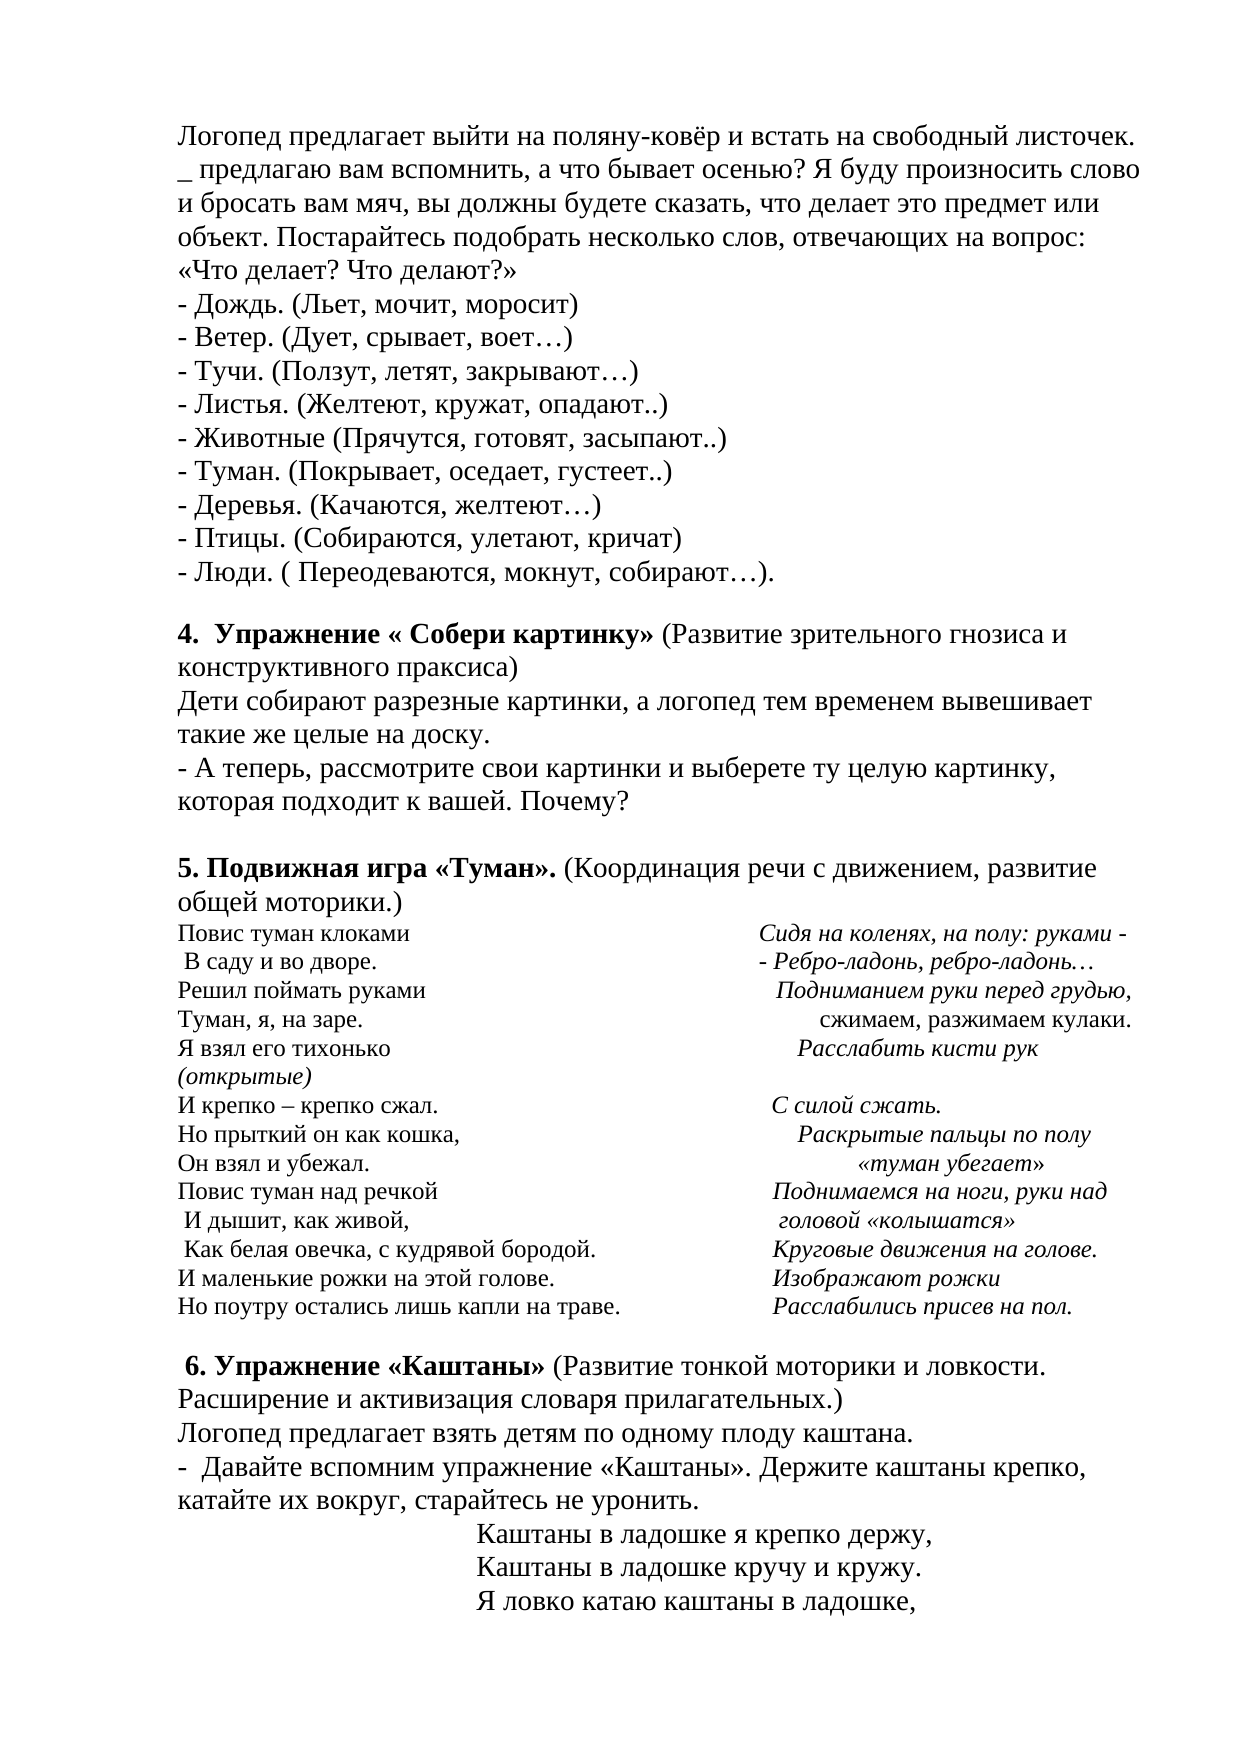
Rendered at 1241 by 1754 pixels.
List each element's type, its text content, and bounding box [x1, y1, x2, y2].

text Как белая овечка, с кудрявой бородой. Круговые движения на голове. [177, 1234, 1152, 1263]
text - Птицы. (Собираются, улетают, кричат) [177, 521, 1152, 554]
text - Давайте вспомним упражнение «Каштаны». Держите каштаны крепко, катайте их вокруг, старайтесь не уронить. [177, 1449, 1152, 1516]
text - Туман. (Покрывает, оседает, густеет..) [177, 453, 1152, 487]
text Повис туман клоками Сидя на коленях, на полу: руками - [177, 918, 1152, 946]
text - Животные (Прячутся, готовят, засыпают..) [177, 420, 1152, 453]
text _ предлагаю вам вспомнить, а что бывает осенью? Я буду произносить слово и бросать вам мяч, вы должны будете сказать, что делает это предмет или объект. Постарайтесь подобрать несколько слов, отвечающих на вопрос: «Что делает? Что делают?» [177, 152, 1152, 286]
text И дышит, как живой, головой «колышатся» [177, 1205, 1152, 1234]
text Решил поймать руками Подниманием руки перед грудью, [177, 975, 1152, 1004]
text - Тучи. (Ползут, летят, закрывают…) [177, 353, 1152, 386]
text Повис туман над речкой Поднимаемся на ноги, руки над [177, 1176, 1152, 1205]
text 5. Подвижная игра «Туман». (Координация речи с движением, развитие общей моторики.) [177, 851, 1152, 918]
text 6. Упражнение «Каштаны» (Развитие тонкой моторики и ловкости. Расширение и активизация словаря прилагательных.) [177, 1348, 1152, 1415]
text - Ветер. (Дует, срывает, воет…) [177, 319, 1152, 353]
text Но поутру остались лишь капли на траве. Расслабились присев на пол. [177, 1291, 1152, 1320]
text - Листья. (Желтеют, кружат, опадают..) [177, 386, 1152, 420]
text - Деревья. (Качаются, желтеют…) [177, 487, 1152, 521]
text - Люди. ( Переодеваются, мокнут, собирают…). [177, 554, 1152, 588]
text Я взял его тихонько Расслабить кисти рук (открытые) [177, 1033, 1152, 1090]
text - Дождь. (Льет, мочит, моросит) [177, 286, 1152, 319]
text Логопед предлагает выйти на поляну-ковёр и встать на свободный листочек. [177, 118, 1152, 152]
text Но прыткий он как кошка, Раскрытые пальцы по полу [177, 1119, 1152, 1148]
text Логопед предлагает взять детям по одному плоду каштана. [177, 1415, 1152, 1449]
text Каштаны в ладошке я крепко держу, [177, 1516, 1152, 1549]
text И маленькие рожки на этой голове. Изображают рожки [177, 1263, 1152, 1291]
text - А теперь, рассмотрите свои картинки и выберете ту целую картинку, которая подходит к вашей. Почему? [177, 750, 1152, 817]
text Дети собирают разрезные картинки, а логопед тем временем вывешивает такие же целые на доску. [177, 683, 1152, 750]
text Каштаны в ладошке кручу и кружу. [177, 1549, 1152, 1583]
text Я ловко катаю каштаны в ладошке, [177, 1583, 1152, 1616]
text Он взял и убежал. «туман убегает» [177, 1148, 1152, 1176]
text Туман, я, на заре. сжимаем, разжимаем кулаки. [177, 1004, 1152, 1033]
text И крепко – крепко сжал. С силой сжать. [177, 1090, 1152, 1119]
text В саду и во дворе. - Ребро-ладонь, ребро-ладонь… [177, 946, 1152, 975]
text 4. Упражнение « Собери картинку» (Развитие зрительного гнозиса и конструктивного праксиса) [177, 616, 1152, 683]
